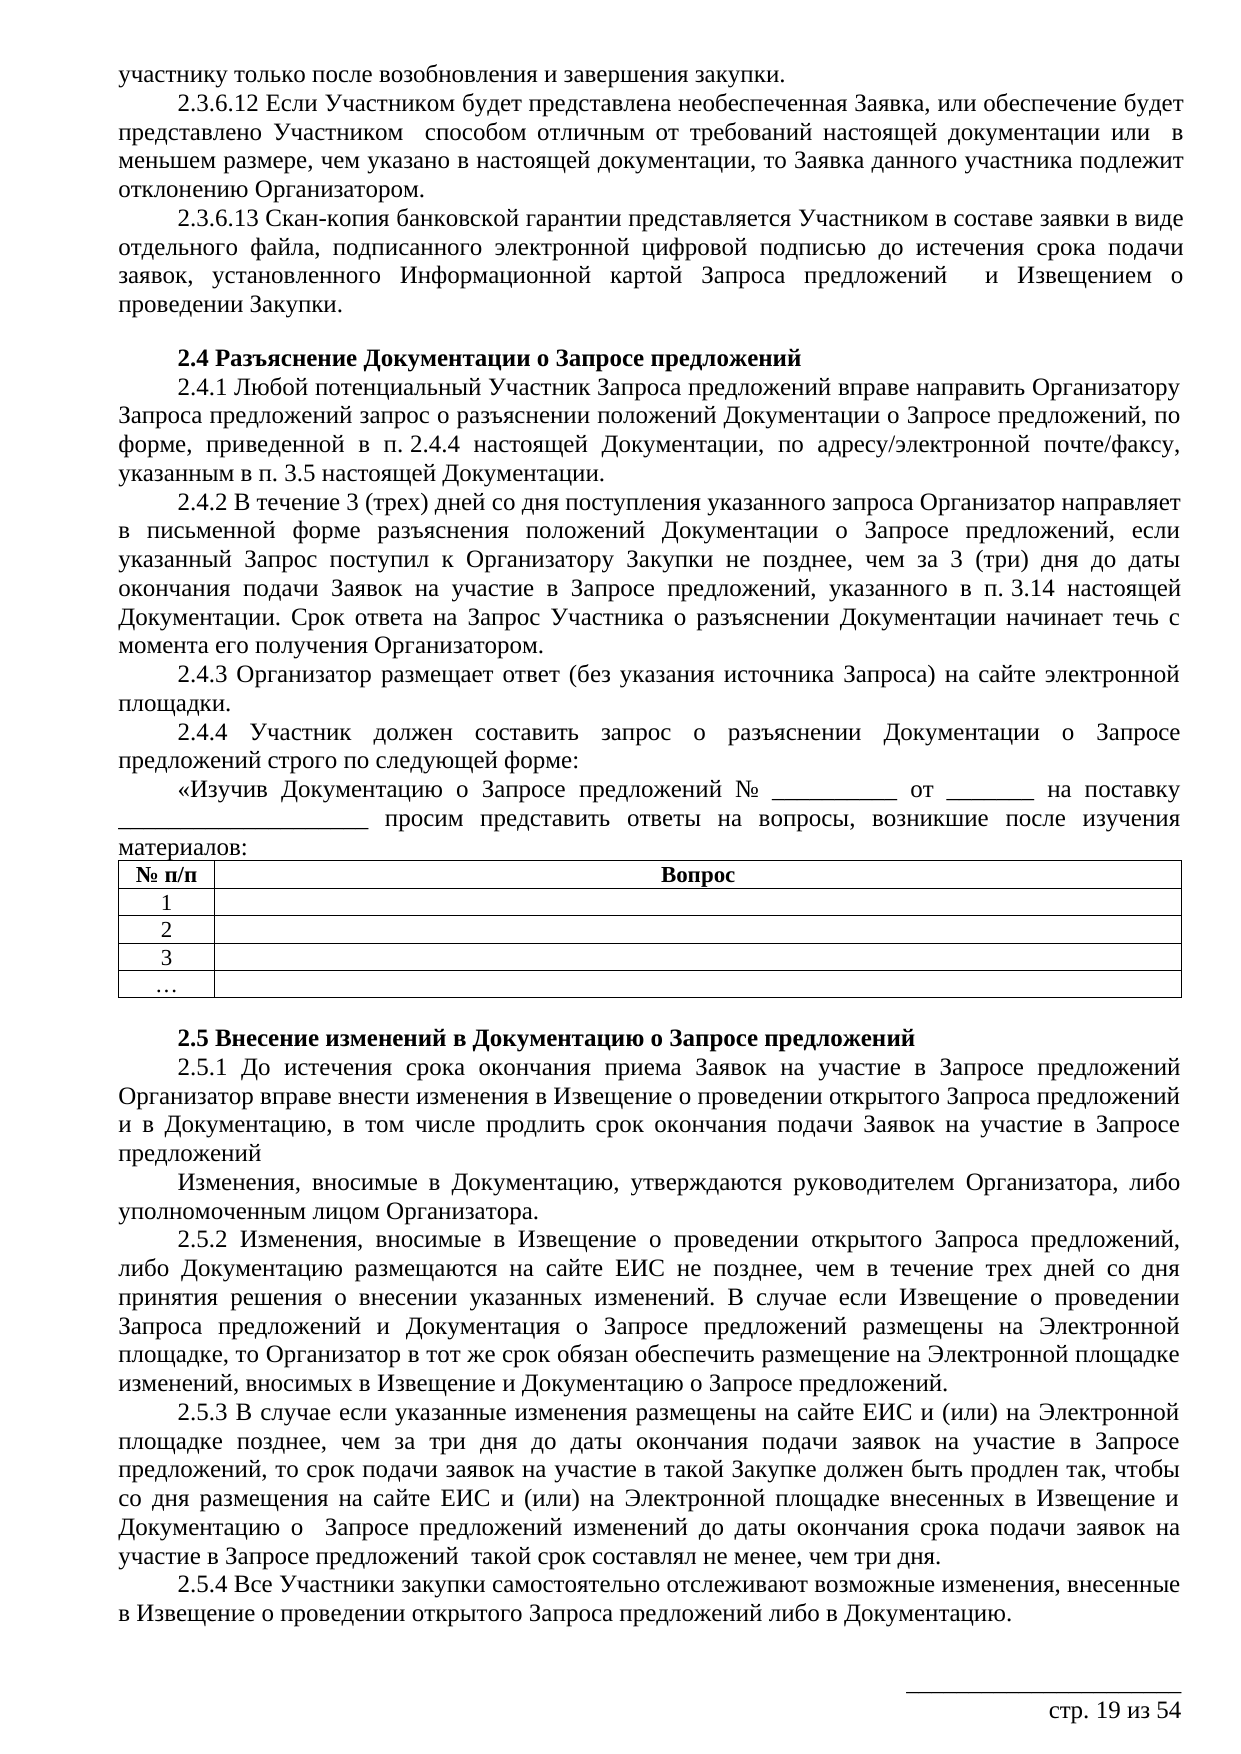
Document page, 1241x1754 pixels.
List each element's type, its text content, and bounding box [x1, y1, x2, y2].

text 2.4.1 Любой потенциальный Участник Запроса предложений вправе направить Организатору Запроса предложений запрос о разъяснении положений Документации о Запросе предложений, по форме, приведенной в п. 2.4.4 настоящей Документации, по адресу/электронной почте/факсу, указанным в п. 3.5 настоящей Документации. [118, 372, 1181, 487]
text 2.5.1 До истечения срока окончания приема Заявок на участие в Запросе предложений Организатор вправе внести изменения в Извещение о проведении открытого Запроса предложений и в Документацию, в том числе продлить срок окончания подачи Заявок на участие в Запросе предложений [118, 1052, 1181, 1167]
text 2.4 Разъяснение Документации о Запросе предложений [118, 343, 1181, 372]
text 2.4.3 Организатор размещает ответ (без указания источника Запроса) на сайте электронной площадки. [118, 659, 1181, 717]
table_cell [215, 944, 1181, 970]
text «Изучив Документацию о Запросе предложений № __________ от _______ на поставку ____________________ просим представить ответы на вопросы, возникшие после изучения материалов: [118, 774, 1181, 860]
text Изменения, вносимые в Документацию, утверждаются руководителем Организатора, либо уполномоченным лицом Организатора. [118, 1167, 1181, 1224]
table_cell … [119, 971, 214, 997]
text 2.5.4 Все Участники закупки самостоятельно отслеживают возможные изменения, внесенные в Извещение о проведении открытого Запроса предложений либо в Документацию. [118, 1569, 1181, 1627]
text 2.5.3 В случае если указанные изменения размещены на сайте ЕИС и (или) на Электронной площадке позднее, чем за три дня до даты окончания подачи заявок на участие в Запросе предложений, то срок подачи заявок на участие в такой Закупке должен быть продлен так, чтобы со дня размещения на сайте ЕИС и (или) на Электронной площадке внесенных в Извещение и Документацию о Запросе предложений изменений до даты окончания срока подачи заявок на участие в Запросе предложений такой срок составлял не менее, чем три дня. [118, 1397, 1181, 1569]
text 2.5 Внесение изменений в Документацию о Запросе предложений [118, 1023, 1181, 1052]
table_cell [215, 916, 1181, 942]
text 2.4.2 В течение 3 (трех) дней со дня поступления указанного запроса Организатор направляет в письменной форме разъяснения положений Документации о Запросе предложений, если указанный Запрос поступил к Организатору Закупки не позднее, чем за 3 (три) дня до даты окончания подачи Заявок на участие в Запросе предложений, указанного в п. 3.14 настоящей Документации. Срок ответа на Запрос Участника о разъяснении Документации начинает течь с момента его получения Организатором. [118, 487, 1181, 659]
table_header Вопрос [215, 861, 1181, 888]
table_cell 1 [119, 889, 214, 915]
table_cell [215, 889, 1181, 915]
table_cell 2 [119, 916, 214, 942]
text 2.4.4 Участник должен составить запрос о разъяснении Документации о Запросе предложений строго по следующей форме: [118, 717, 1181, 774]
table_cell 3 [119, 944, 214, 970]
table_cell [215, 971, 1181, 997]
text 2.5.2 Изменения, вносимые в Извещение о проведении открытого Запроса предложений, либо Документацию размещаются на сайте ЕИС не позднее, чем в течение трех дней со дня принятия решения о внесении указанных изменений. В случае если Извещение о проведении Запроса предложений и Документация о Запросе предложений размещены на Электронной площадке, то Организатор в тот же срок обязан обеспечить размещение на Электронной площадке изменений, вносимых в Извещение и Документацию о Запросе предложений. [118, 1224, 1181, 1397]
table_header № п/п [119, 861, 214, 888]
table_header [107, 59, 1196, 318]
